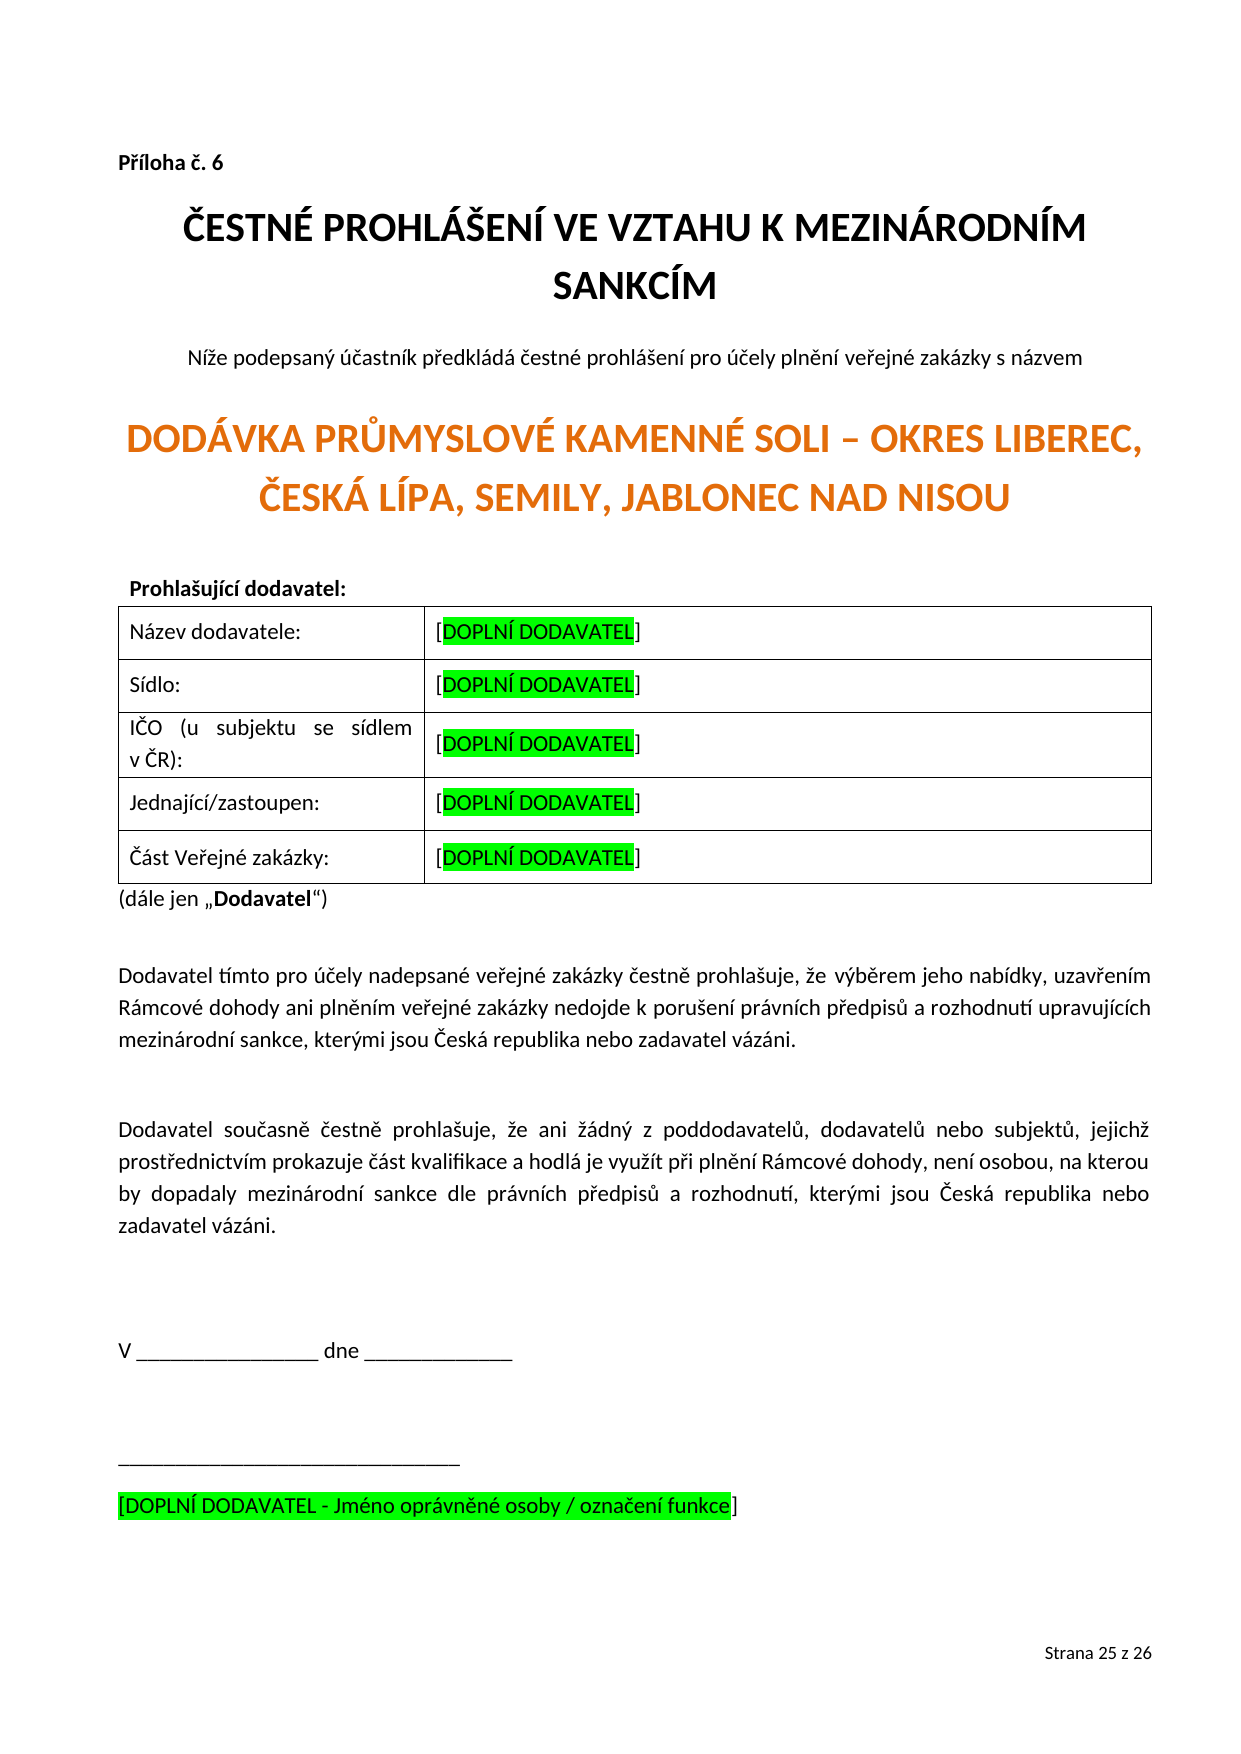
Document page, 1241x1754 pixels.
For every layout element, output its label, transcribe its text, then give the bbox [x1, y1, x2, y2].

list V ________________ dne _____________ [118, 1336, 1152, 1364]
text Příloha č. 6 [118, 148, 1152, 176]
table_cell [DOPLNÍ DODAVATEL] [425, 607, 1151, 659]
table_cell Sídlo: [119, 660, 424, 712]
table_cell [DOPLNÍ DODAVATEL] [425, 660, 1151, 712]
list ______________________________ [118, 1441, 1094, 1469]
table_cell [DOPLNÍ DODAVATEL] [425, 713, 1151, 777]
table_cell [DOPLNÍ DODAVATEL] [425, 831, 1151, 883]
table_header Prohlašující dodavatel: [118, 542, 1116, 606]
table_cell Část Veřejné zakázky: [119, 831, 424, 883]
table_cell Název dodavatele: [119, 607, 424, 659]
text Níže podepsaný účastník předkládá čestné prohlášení pro účely plnění veřejné zakázky s názvem [118, 343, 1152, 371]
text ČESTNÉ PROHLÁŠENÍ VE VZTAHU K MEZINÁRODNÍM SANKCÍM [118, 201, 1152, 310]
text [DOPLNÍ DODAVATEL - Jméno oprávněné osoby / označení funkce] [118, 1488, 1152, 1520]
table_cell Jednající/zastoupen: [119, 778, 424, 830]
text Dodávka průmyslové kamenné SOLI – OKRES Liberec, Česká Lípa, Semily, Jablonec nad Nisou [118, 412, 1152, 522]
table_cell IČO (u subjektu se sídlem v ČR): [119, 713, 424, 777]
table_cell [DOPLNÍ DODAVATEL] [425, 778, 1151, 830]
text Dodavatel tímto pro účely nadepsané veřejné zakázky čestně prohlašuje, že výběrem jeho nabídky, uzavřením Rámcové dohody ani plněním veřejné zakázky nedojde k porušení právních předpisů a rozhodnutí upravujících mezinárodní sankce, kterými jsou Česká republika nebo zadavatel vázáni. [118, 961, 1152, 1054]
text (dále jen „Dodavatel“) [118, 884, 1152, 912]
text Dodavatel současně čestně prohlašuje, že ani žádný z poddodavatelů, dodavatelů nebo subjektů, jejichž prostřednictvím prokazuje část kvalifikace a hodlá je využít při plnění Rámcové dohody, není osobou, na kterou by dopadaly mezinárodní sankce dle právních předpisů a rozhodnutí, kterými jsou Česká republika nebo zadavatel vázáni. [118, 1115, 1152, 1239]
